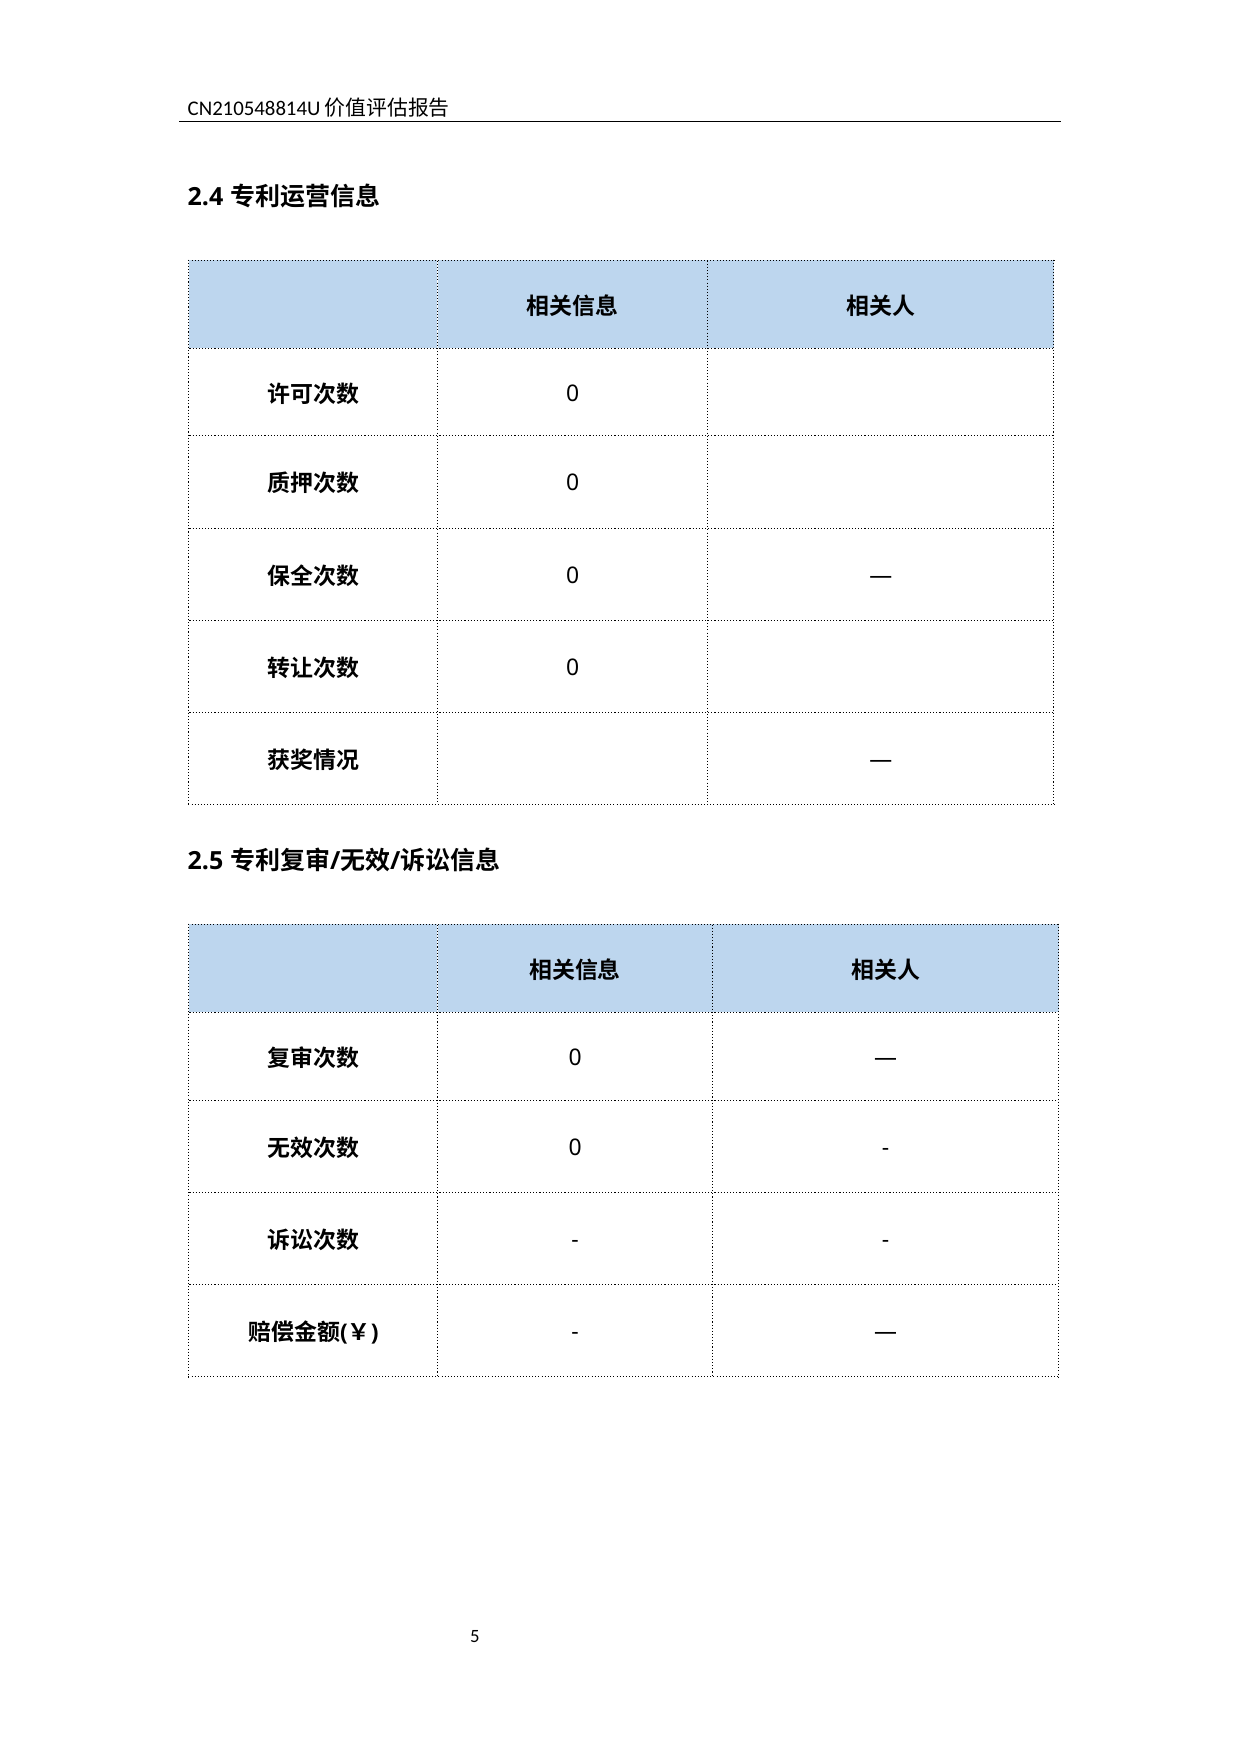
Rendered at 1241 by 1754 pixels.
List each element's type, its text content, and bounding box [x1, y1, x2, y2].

table_cell - [712, 1192, 1059, 1284]
table_cell - [712, 1100, 1059, 1192]
table_cell 许可次数 [189, 348, 437, 435]
table_cell [707, 620, 1054, 712]
table_cell — [712, 1012, 1059, 1099]
table_cell 0 [438, 620, 707, 712]
table_cell 0 [438, 1100, 712, 1192]
table_cell — [707, 528, 1054, 620]
table_cell 赔偿金额(￥) [189, 1284, 437, 1376]
table_cell 无效次数 [189, 1100, 437, 1192]
subtitle 专利复审/无效/诉讼信息 [187, 826, 1053, 891]
table_cell 获奖情况 [189, 712, 437, 804]
table_cell [707, 348, 1054, 435]
table_header 相关人 [707, 260, 1054, 348]
table_cell 0 [438, 435, 707, 528]
table_cell 转让次数 [189, 620, 437, 712]
table_cell - [438, 1192, 712, 1284]
table_cell — [712, 1284, 1059, 1376]
table_cell 0 [438, 348, 707, 435]
table_header 相关信息 [438, 924, 712, 1012]
table_cell [707, 435, 1054, 528]
table_cell 诉讼次数 [189, 1192, 437, 1284]
table_header [189, 260, 437, 348]
table_cell 保全次数 [189, 528, 437, 620]
table_cell — [707, 712, 1054, 804]
table_header [189, 924, 437, 1012]
table_cell - [438, 1284, 712, 1376]
table_header 相关人 [712, 924, 1059, 1012]
table_cell [438, 712, 707, 804]
table_header 相关信息 [438, 260, 707, 348]
table_cell 0 [438, 528, 707, 620]
table_cell 复审次数 [189, 1012, 437, 1099]
table_cell 质押次数 [189, 435, 437, 528]
table_cell 0 [438, 1012, 712, 1099]
subtitle 专利运营信息 [187, 162, 1053, 227]
